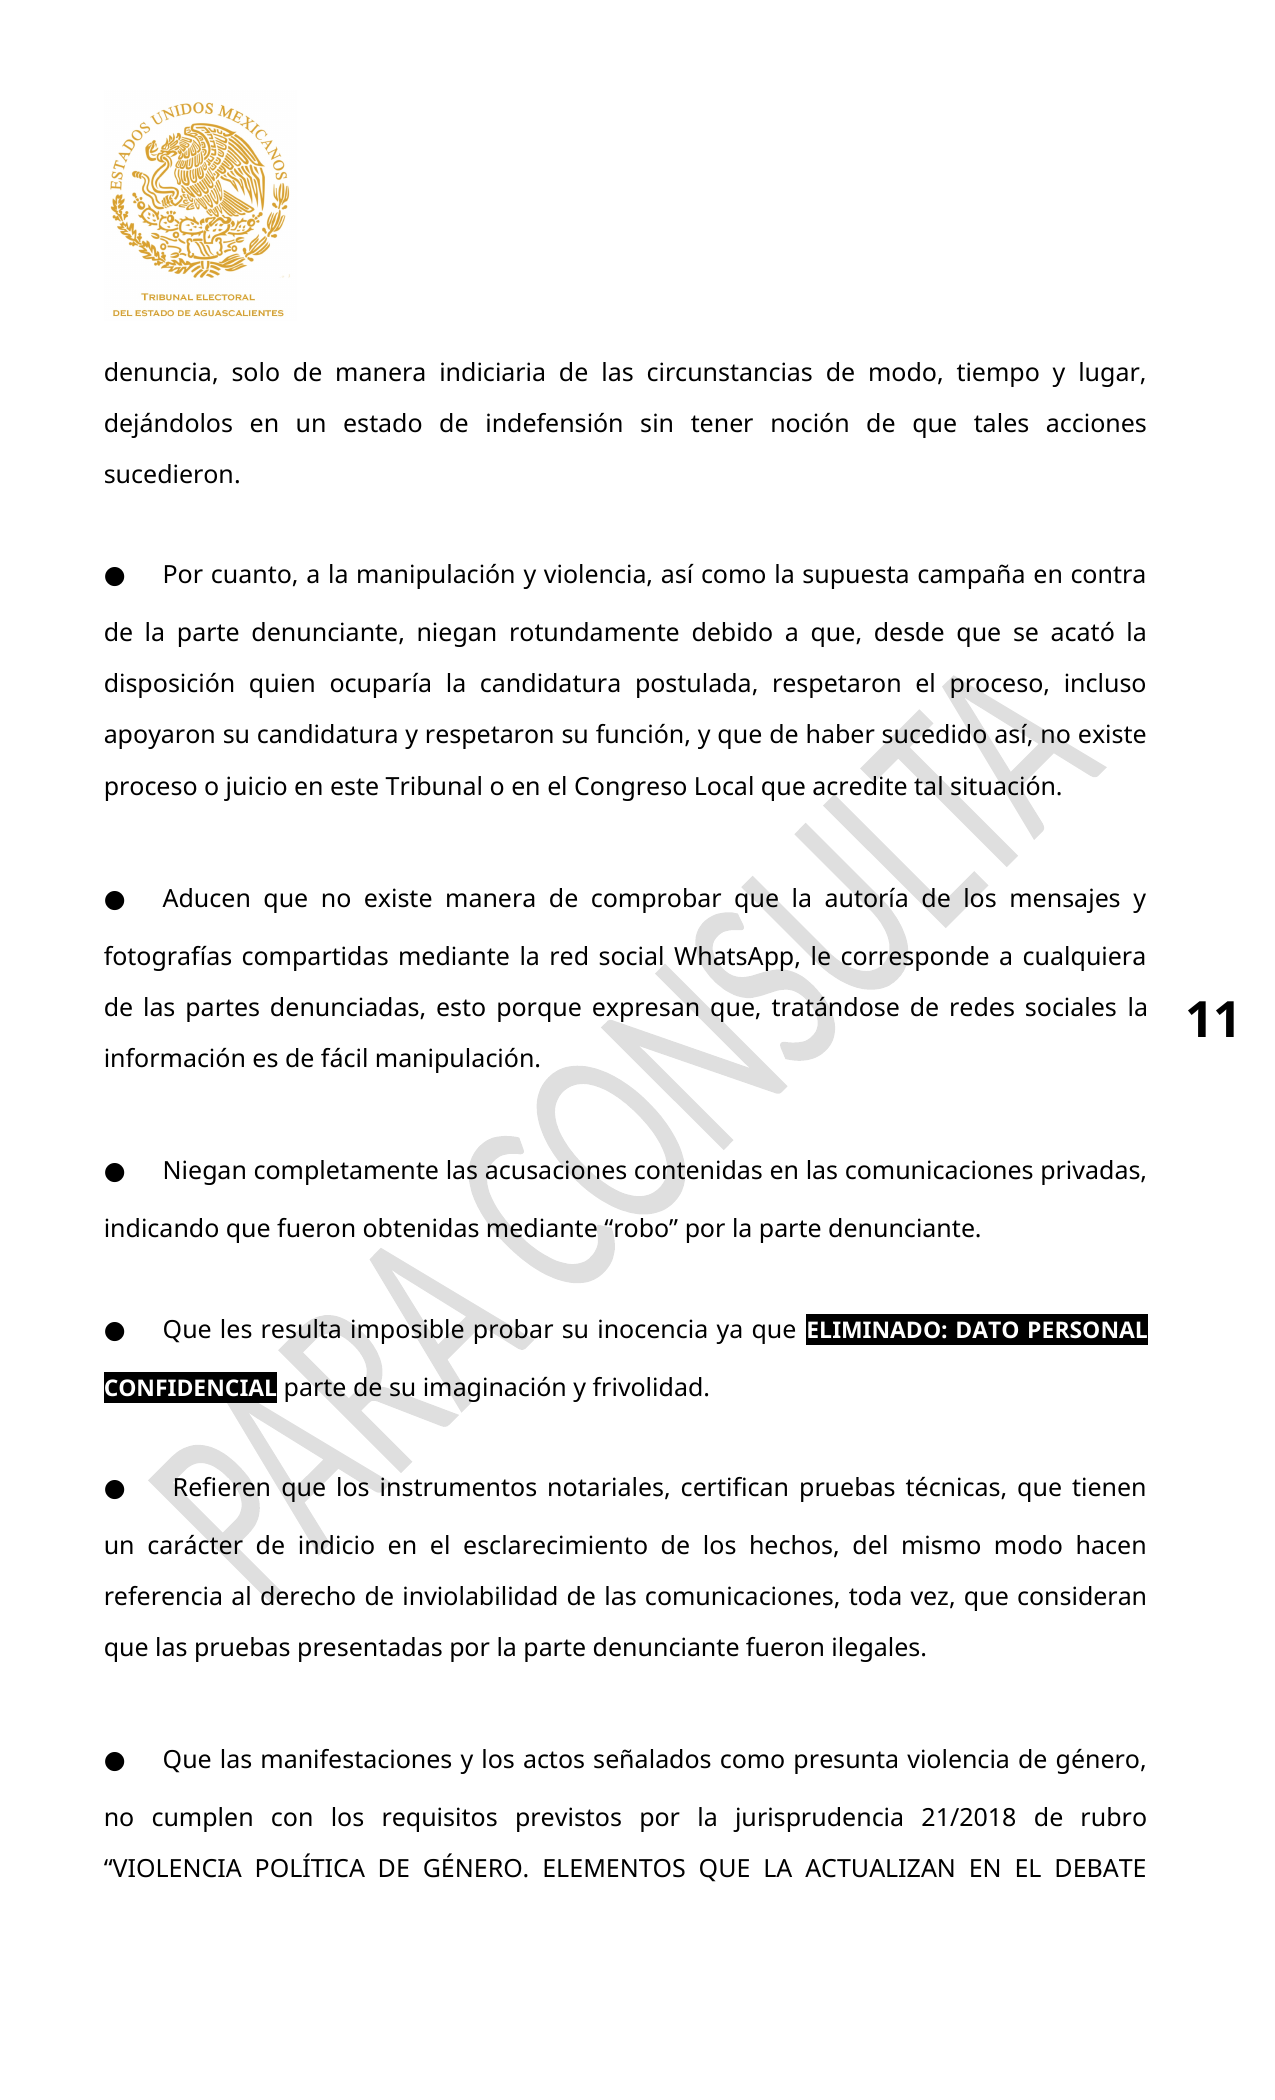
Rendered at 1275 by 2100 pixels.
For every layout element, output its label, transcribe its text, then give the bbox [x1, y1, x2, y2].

list Niegan completamente las acusaciones contenidas en las comunicaciones privadas, indicando que fueron obtenidas mediante “robo” por la parte denunciante. [103, 1143, 1148, 1245]
list Aducen que no existe manera de comprobar que la autoría de los mensajes y fotografías compartidas mediante la red social WhatsApp, le corresponde a cualquiera de las partes denunciadas, esto porque expresan que, tratándose de redes sociales la información es de fácil manipulación. [103, 870, 1148, 1074]
list Por cuanto, a la manipulación y violencia, así como la supuesta campaña en contra de la parte denunciante, niegan rotundamente debido a que, desde que se acató la disposición quien ocuparía la candidatura postulada, respetaron el proceso, incluso apoyaron su candidatura y respetaron su función, y que de haber sucedido así, no existe proceso o juicio en este Tribunal o en el Congreso Local que acredite tal situación. [103, 547, 1148, 802]
list Refieren que los instrumentos notariales, certifican pruebas técnicas, que tienen un carácter de indicio en el esclarecimiento de los hechos, del mismo modo hacen referencia al derecho de inviolabilidad de las comunicaciones, toda vez, que consideran que las pruebas presentadas por la parte denunciante fueron ilegales. [103, 1459, 1148, 1664]
picture [103, 90, 297, 321]
list Que les resulta imposible probar su inocencia ya que ELIMINADO: DATO PERSONAL CONFIDENCIAL parte de su imaginación y frivolidad. [103, 1301, 1148, 1403]
